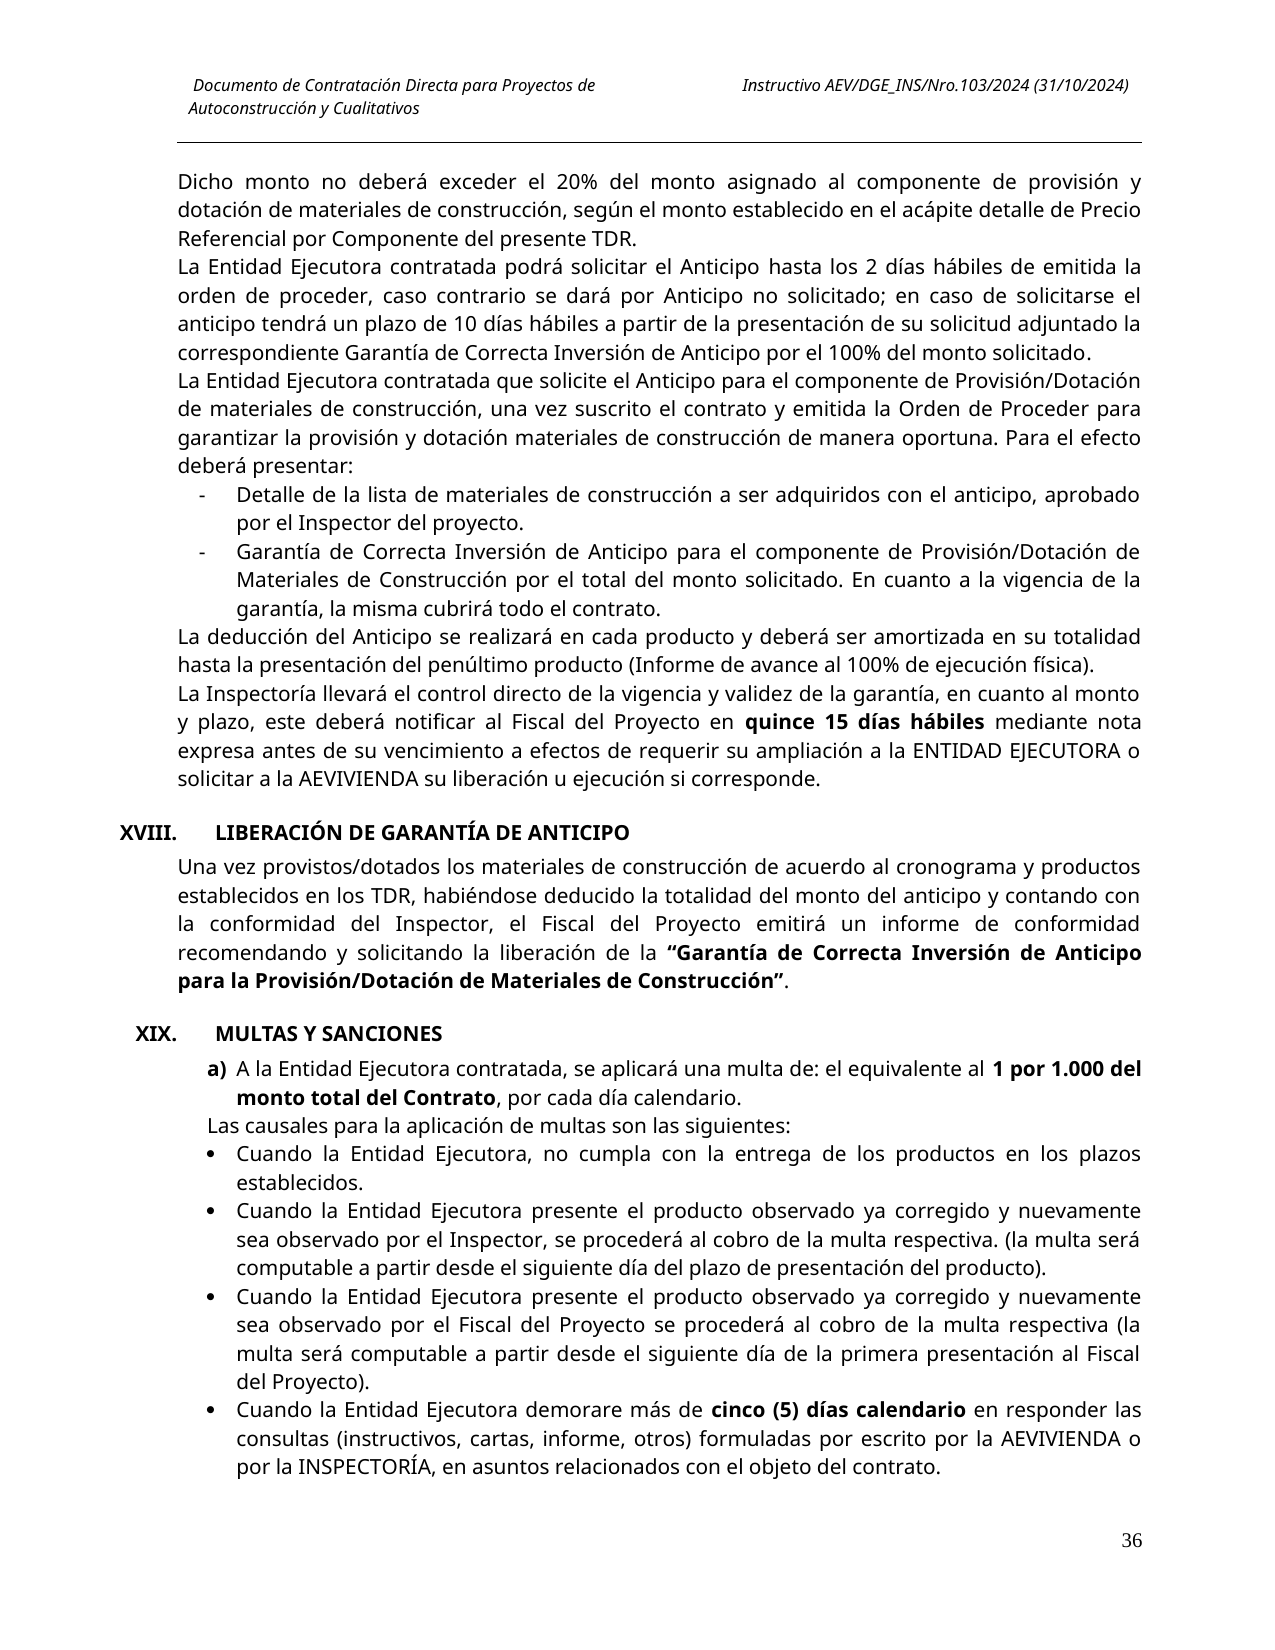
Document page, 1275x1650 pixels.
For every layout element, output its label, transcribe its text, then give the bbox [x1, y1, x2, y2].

text Una vez provistos/dotados los materiales de construcción de acuerdo al cronograma y productos establecidos en los TDR, habiéndose deducido la totalidad del monto del anticipo y contando con la conformidad del Inspector, el Fiscal del Proyecto emitirá un informe de conformidad recomendando y solicitando la liberación de la “Garantía de Correcta Inversión de Anticipo para la Provisión/Dotación de Materiales de Construcción”. [177, 852, 1142, 994]
text Dicho monto no deberá exceder el 20% del monto asignado al componente de provisión y dotación de materiales de construcción, según el monto establecido en el acápite detalle de Precio Referencial por Componente del presente TDR. [177, 167, 1142, 252]
text Las causales para la aplicación de multas son las siguientes: [207, 1111, 1142, 1139]
list A la Entidad Ejecutora contratada, se aplicará una multa de: el equivalente al 1 por 1.000 del monto total del Contrato, por cada día calendario. [207, 1054, 1142, 1111]
list Cuando la Entidad Ejecutora presente el producto observado ya corregido y nuevamente sea observado por el Inspector, se procederá al cobro de la multa respectiva. (la multa será computable a partir desde el siguiente día del plazo de presentación del producto). [207, 1196, 1142, 1282]
text La deducción del Anticipo se realizará en cada producto y deberá ser amortizada en su totalidad hasta la presentación del penúltimo producto (Informe de avance al 100% de ejecución física). [177, 622, 1142, 679]
list Cuando la Entidad Ejecutora, no cumpla con la entrega de los productos en los plazos establecidos. [207, 1139, 1142, 1196]
text La Entidad Ejecutora contratada podrá solicitar el Anticipo hasta los 2 días hábiles de emitida la orden de proceder, caso contrario se dará por Anticipo no solicitado; en caso de solicitarse el anticipo tendrá un plazo de 10 días hábiles a partir de la presentación de su solicitud adjuntado la correspondiente Garantía de Correcta Inversión de Anticipo por el 100% del monto solicitado. [177, 252, 1142, 366]
list Garantía de Correcta Inversión de Anticipo para el componente de Provisión/Dotación de Materiales de Construcción por el total del monto solicitado. En cuanto a la vigencia de la garantía, la misma cubrirá todo el contrato. [199, 537, 1142, 622]
list Cuando la Entidad Ejecutora presente el producto observado ya corregido y nuevamente sea observado por el Fiscal del Proyecto se procederá al cobro de la multa respectiva (la multa será computable a partir desde el siguiente día de la primera presentación al Fiscal del Proyecto). [207, 1282, 1142, 1396]
list MULTAS Y SANCIONES [177, 1019, 1142, 1048]
text La Entidad Ejecutora contratada que solicite el Anticipo para el componente de Provisión/Dotación de materiales de construcción, una vez suscrito el contrato y emitida la Orden de Proceder para garantizar la provisión y dotación materiales de construcción de manera oportuna. Para el efecto deberá presentar: [177, 366, 1142, 480]
list Cuando la Entidad Ejecutora demorare más de cinco (5) días calendario en responder las consultas (instructivos, cartas, informe, otros) formuladas por escrito por la AEVIVIENDA o por la INSPECTORÍA, en asuntos relacionados con el objeto del contrato. [207, 1396, 1142, 1481]
list LIBERACIÓN DE GARANTÍA DE ANTICIPO [177, 818, 1142, 846]
text La Inspectoría llevará el control directo de la vigencia y validez de la garantía, en cuanto al monto y plazo, este deberá notificar al Fiscal del Proyecto en quince 15 días hábiles mediante nota expresa antes de su vencimiento a efectos de requerir su ampliación a la ENTIDAD EJECUTORA o solicitar a la AEVIVIENDA su liberación u ejecución si corresponde. [177, 679, 1142, 793]
list Detalle de la lista de materiales de construcción a ser adquiridos con el anticipo, aprobado por el Inspector del proyecto. [199, 480, 1142, 537]
